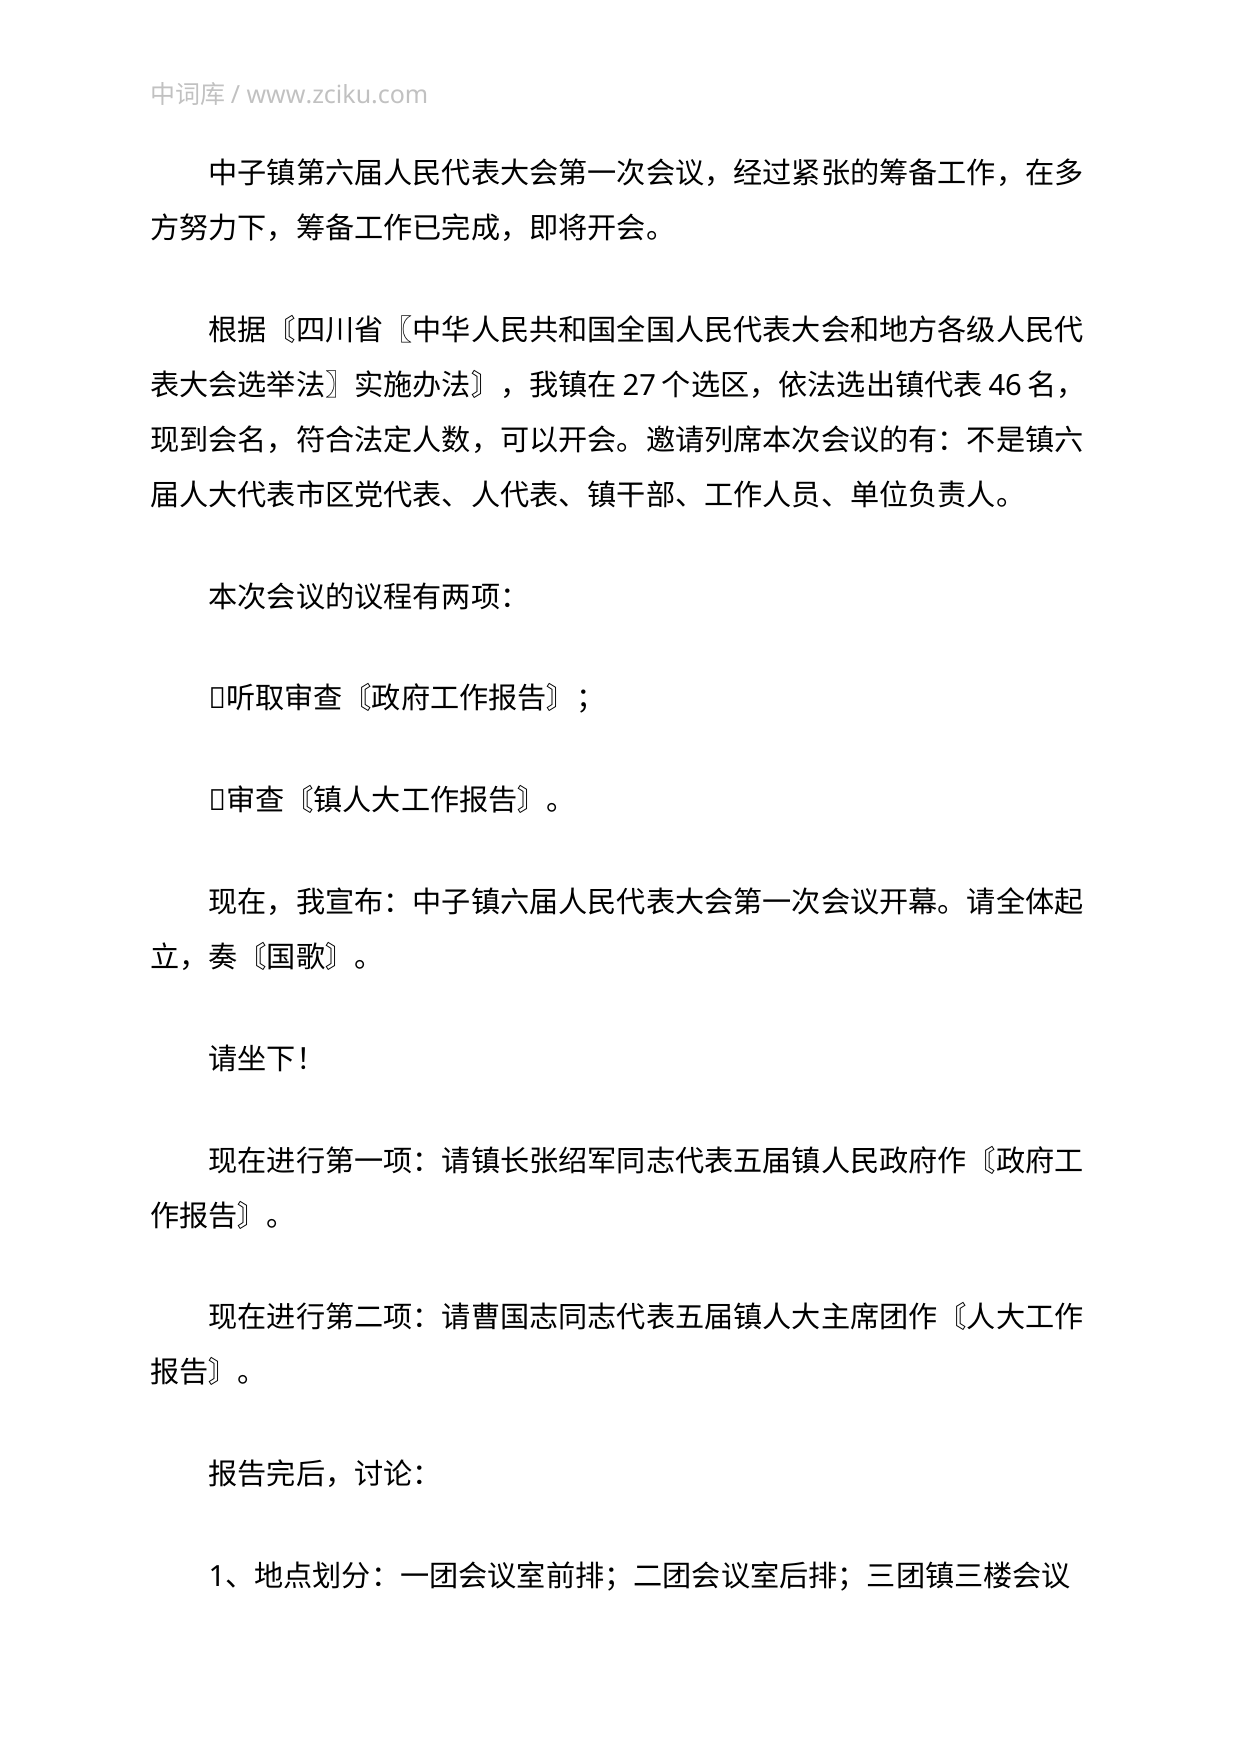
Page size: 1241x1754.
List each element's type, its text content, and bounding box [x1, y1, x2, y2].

text 听取审查〘政府工作报告〙； [150, 675, 1090, 717]
text 本次会议的议程有两项： [150, 573, 1090, 616]
text 报告完后，讨论： [150, 1451, 1090, 1493]
text 中子镇第六届人民代表大会第一次会议，经过紧张的筹备工作，在多方努力下，筹备工作已完成，即将开会。 [150, 150, 1090, 247]
text 现在进行第二项：请曹国志同志代表五届镇人大主席团作〘人大工作报告〙。 [150, 1294, 1090, 1391]
text 请坐下！ [150, 1036, 1090, 1078]
text 现在，我宣布：中子镇六届人民代表大会第一次会议开幕。请全体起立，奏〘国歌〙。 [150, 879, 1090, 976]
text 现在进行第一项：请镇长张绍军同志代表五届镇人民政府作〘政府工作报告〙。 [150, 1137, 1090, 1234]
text 根据〘四川省〖中华人民共和国全国人民代表大会和地方各级人民代表大会选举法〗实施办法〙，我镇在27个选区，依法选出镇代表46名，现到会名，符合法定人数，可以开会。邀请列席本次会议的有：不是镇六届人大代表市区党代表、人代表、镇干部、工作人员、单位负责人。 [150, 307, 1090, 514]
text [150, 1552, 1090, 1595]
text 审查〘镇人大工作报告〙。 [150, 777, 1090, 819]
